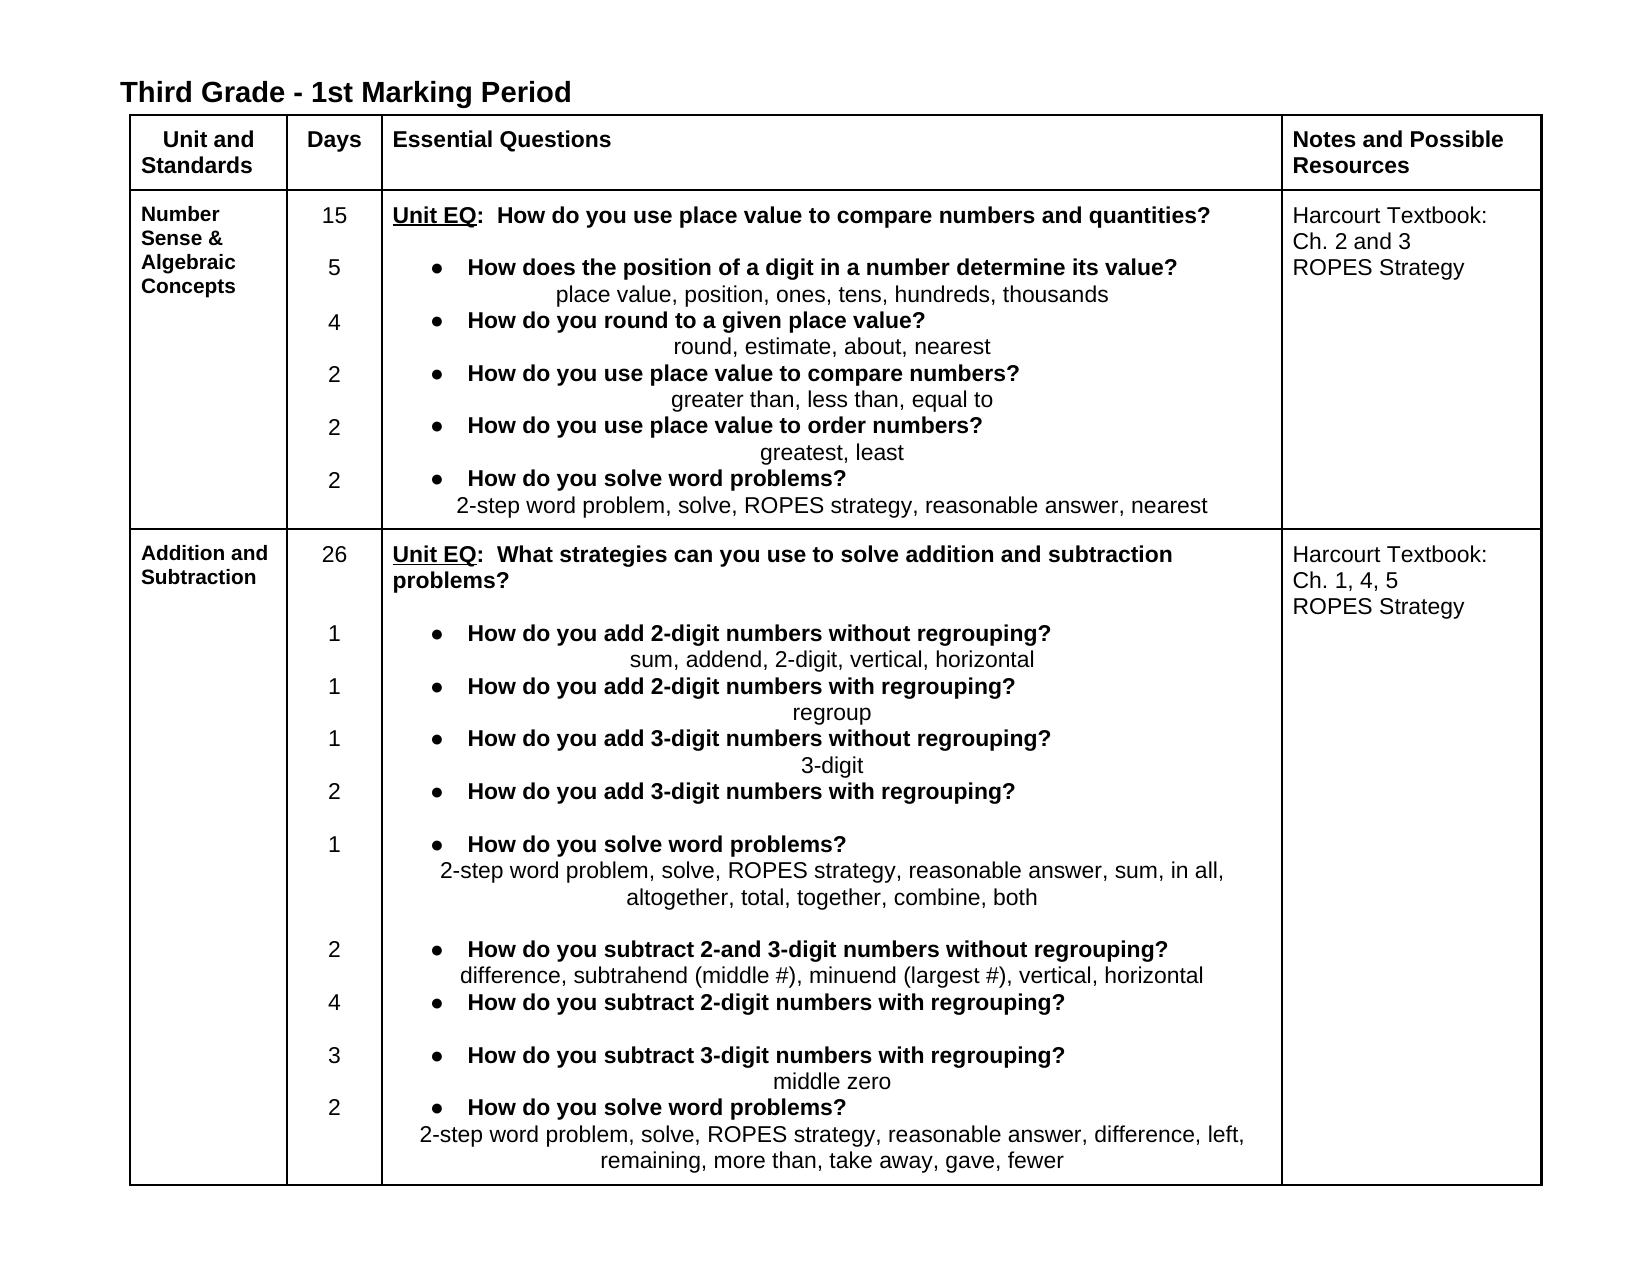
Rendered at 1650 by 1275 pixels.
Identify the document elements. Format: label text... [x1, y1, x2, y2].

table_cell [1283, 530, 1540, 1184]
table_header Unit and Standards [131, 116, 286, 189]
text Third Grade - 1st Marking Period [120, 75, 1530, 108]
table_cell Number Sense & Algebraic Concepts [131, 191, 286, 528]
table_header Notes and Possible Resources [1283, 116, 1540, 189]
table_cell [288, 530, 381, 1184]
table_cell 15 5 4 2 2 2 [288, 191, 381, 528]
table_cell Unit EQ: How do you use place value to compare numbers and quantities? How does the position of a digit in a number determine its value? place value, position, ones, tens, hundreds, thousands How do you round to a given place value? round, estimate, about, nearest How do you use place value to compare numbers? greater than, less than, equal to How do you use place value to order numbers? greatest, least How do you solve word problems? 2-step word problem, solve, ROPES strategy, reasonable answer, nearest [383, 191, 1281, 528]
table_header Essential Questions [383, 116, 1281, 189]
table_cell Harcourt Textbook: Ch. 2 and 3 ROPES Strategy [1283, 191, 1540, 528]
table_header Days [288, 116, 381, 189]
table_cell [383, 530, 1281, 1184]
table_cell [131, 530, 286, 1184]
